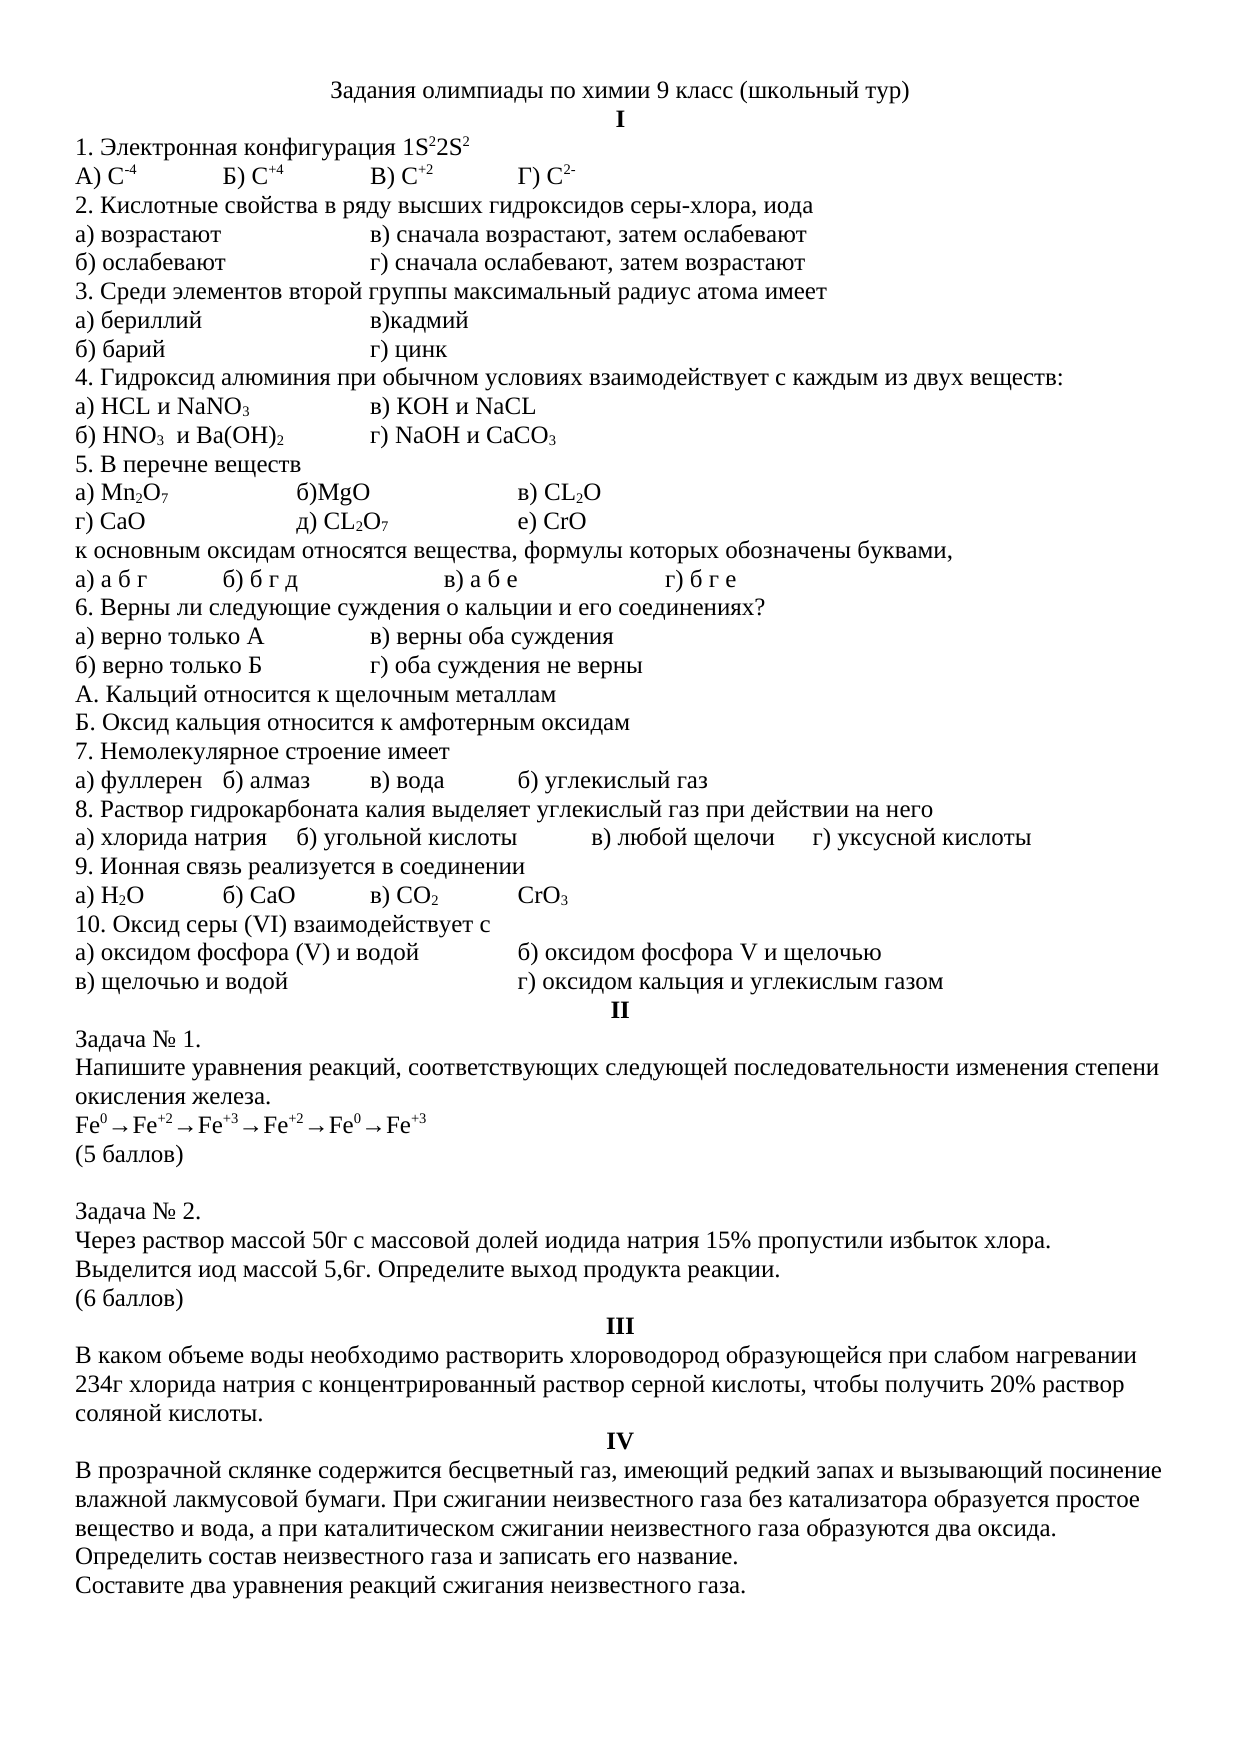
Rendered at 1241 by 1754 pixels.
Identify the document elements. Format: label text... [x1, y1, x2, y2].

text Задача № 2. [75, 1196, 1165, 1225]
text 10. Оксид серы (VI) взаимодействует с [75, 909, 1165, 937]
text 9. Ионная связь реализуется в соединении [75, 851, 1165, 880]
text а) Н2О б) СаО в) СО2 СrO3 [75, 880, 1165, 909]
text б) верно только Б г) оба суждения не верны [75, 650, 1165, 679]
text Напишите уравнения реакций, соответствующих следующей последовательности изменения степени окисления железа. [75, 1052, 1165, 1110]
text к основным оксидам относятся вещества, формулы которых обозначены буквами, [75, 535, 1165, 564]
text а) Мn2O7 б)MgО в) CL2О [75, 477, 1165, 506]
text Через раствор массой 50г с массовой долей иодида натрия 15% пропустили избыток хлора. Выделится иод массой 5,6г. Определите выход продукта реакции. [75, 1225, 1165, 1283]
text (6 баллов) [75, 1283, 1165, 1311]
text а) хлорида натрия б) угольной кислоты в) любой щелочи г) уксусной кислоты [75, 822, 1165, 851]
text 1. Электронная конфигурация 1S22S2 [75, 132, 1165, 161]
text б) ослабевают г) сначала ослабевают, затем возрастают [75, 247, 1165, 276]
text А) С-4 Б) С+4 В) С+2 Г) С2- [75, 161, 1165, 190]
text Б. Оксид кальция относится к амфотерным оксидам [75, 707, 1165, 736]
text б) барий г) цинк [75, 334, 1165, 362]
text В прозрачной склянке содержится бесцветный газ, имеющий редкий запах и вызывающий посинение влажной лакмусовой бумаги. При сжигании неизвестного газа без катализатора образуется простое вещество и вода, а при каталитическом сжигании неизвестного газа образуются два оксида. [75, 1455, 1165, 1541]
text 2. Кислотные свойства в ряду высших гидроксидов серы-хлора, иода [75, 190, 1165, 219]
text а) оксидом фосфора (V) и водой б) оксидом фосфора V и щелочью [75, 937, 1165, 966]
text а) НСL и NaNO3 в) КОН и NaСL [75, 391, 1165, 420]
text Задания олимпиады по химии 9 класс (школьный тур) [75, 75, 1165, 104]
text Составите два уравнения реакций сжигания неизвестного газа. [75, 1570, 1165, 1599]
text а) верно только А в) верны оба суждения [75, 621, 1165, 650]
text а) бериллий в)кадмий [75, 305, 1165, 334]
text г) СаО д) СL2О7 е) СrO [75, 506, 1165, 535]
text Определить состав неизвестного газа и записать его название. [75, 1541, 1165, 1570]
text а) фуллерен б) алмаз в) вода б) углекислый газ [75, 765, 1165, 794]
text 4. Гидроксид алюминия при обычном условиях взаимодействует с каждым из двух веществ: [75, 362, 1165, 391]
text I [75, 104, 1165, 132]
text 7. Немолекулярное строение имеет [75, 736, 1165, 765]
text (5 баллов) [75, 1139, 1165, 1168]
text 5. В перечне веществ [75, 449, 1165, 477]
text а) возрастают в) сначала возрастают, затем ослабевают [75, 219, 1165, 247]
text в) щелочью и водой г) оксидом кальция и углекислым газом [75, 966, 1165, 995]
text А. Кальций относится к щелочным металлам [75, 679, 1165, 707]
text 6. Верны ли следующие суждения о кальции и его соединениях? [75, 592, 1165, 621]
text 3. Среди элементов второй группы максимальный радиус атома имеет [75, 276, 1165, 305]
text В каком объеме воды необходимо растворить хлороводород образующейся при слабом нагревании 234г хлорида натрия с концентрированный раствор серной кислоты, чтобы получить 20% раствор соляной кислоты. [75, 1340, 1165, 1426]
text Задача № 1. [75, 1024, 1165, 1052]
text б) НNO3 и Ва(ОН)2 г) NaOH и СаСО3 [75, 420, 1165, 449]
text 8. Раствор гидрокарбоната калия выделяет углекислый газ при действии на него [75, 794, 1165, 822]
text Fe0→Fe+2→Fe+3→Fe+2→Fe0→Fe+3 [75, 1110, 1165, 1139]
text а) а б г б) б г д в) а б е г) б г е [75, 564, 1165, 592]
text II [75, 995, 1165, 1024]
text IV [75, 1426, 1165, 1455]
text III [75, 1311, 1165, 1340]
